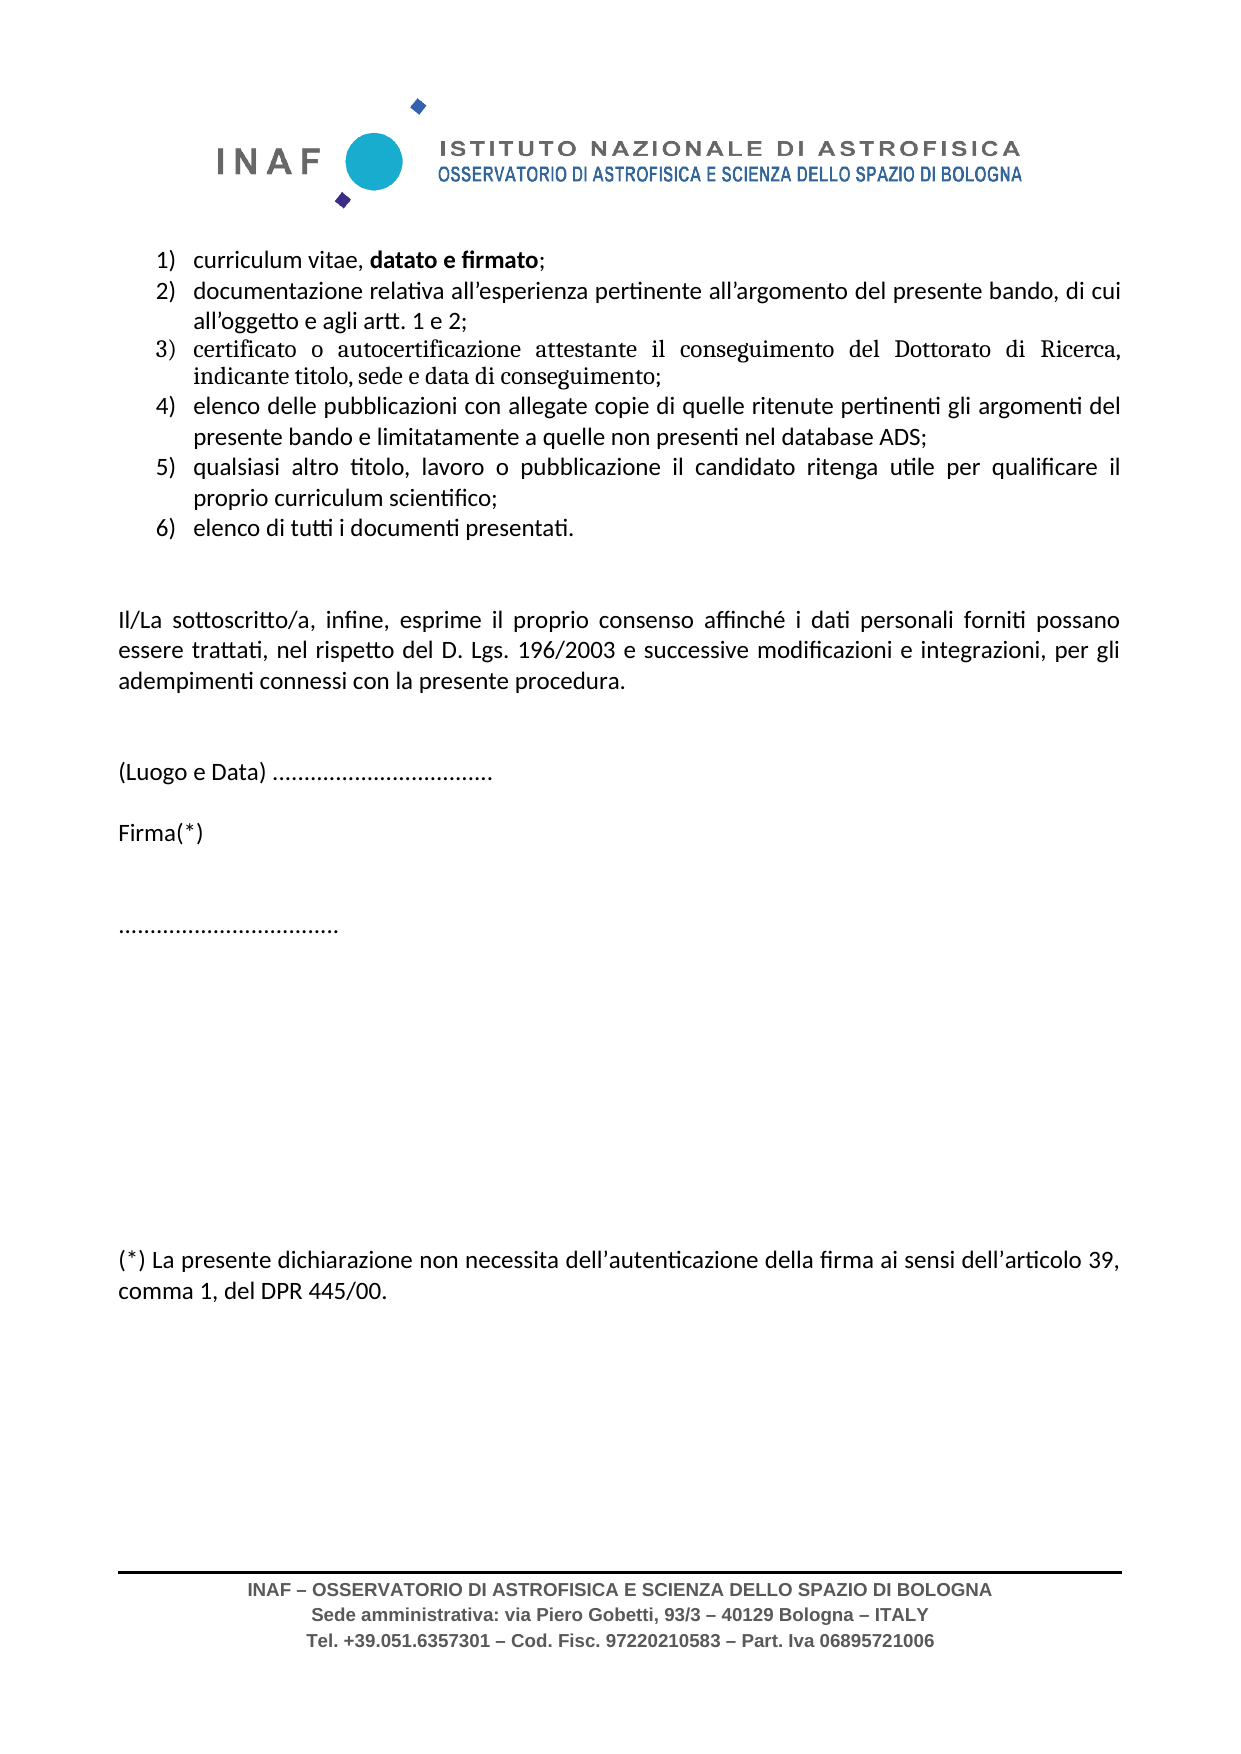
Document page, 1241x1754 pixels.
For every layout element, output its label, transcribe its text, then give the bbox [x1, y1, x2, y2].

text Il/La sottoscritto/a, infine, esprime il proprio consenso affinché i dati personali forniti possano essere trattati, nel rispetto del D. Lgs. 196/2003 e successive modificazioni e integrazioni, per gli adempimenti connessi con la presente procedura. [118, 604, 1122, 695]
list certificato o autocertificazione attestante il conseguimento del Dottorato di Ricerca, indicante titolo, sede e data di conseguimento; [156, 336, 1122, 390]
picture [207, 73, 1034, 245]
list elenco di tutti i documenti presentati. [156, 512, 1122, 543]
list curriculum vitae, datato e firmato; [156, 244, 1122, 275]
text (Luogo e Data) ................................... [118, 756, 1122, 787]
text Firma(*) [118, 817, 1122, 848]
list qualsiasi altro titolo, lavoro o pubblicazione il candidato ritenga utile per qualificare il proprio curriculum scientifico; [156, 451, 1122, 512]
text ................................... [118, 909, 1122, 939]
text (*) La presente dichiarazione non necessita dell’autenticazione della firma ai sensi dell’articolo 39, comma 1, del DPR 445/00. [118, 1245, 1122, 1306]
list documentazione relativa all’esperienza pertinente all’argomento del presente bando, di cui all’oggetto e agli artt. 1 e 2; [156, 275, 1122, 336]
list elenco delle pubblicazioni con allegate copie di quelle ritenute pertinenti gli argomenti del presente bando e limitatamente a quelle non presenti nel database ADS; [156, 390, 1122, 451]
